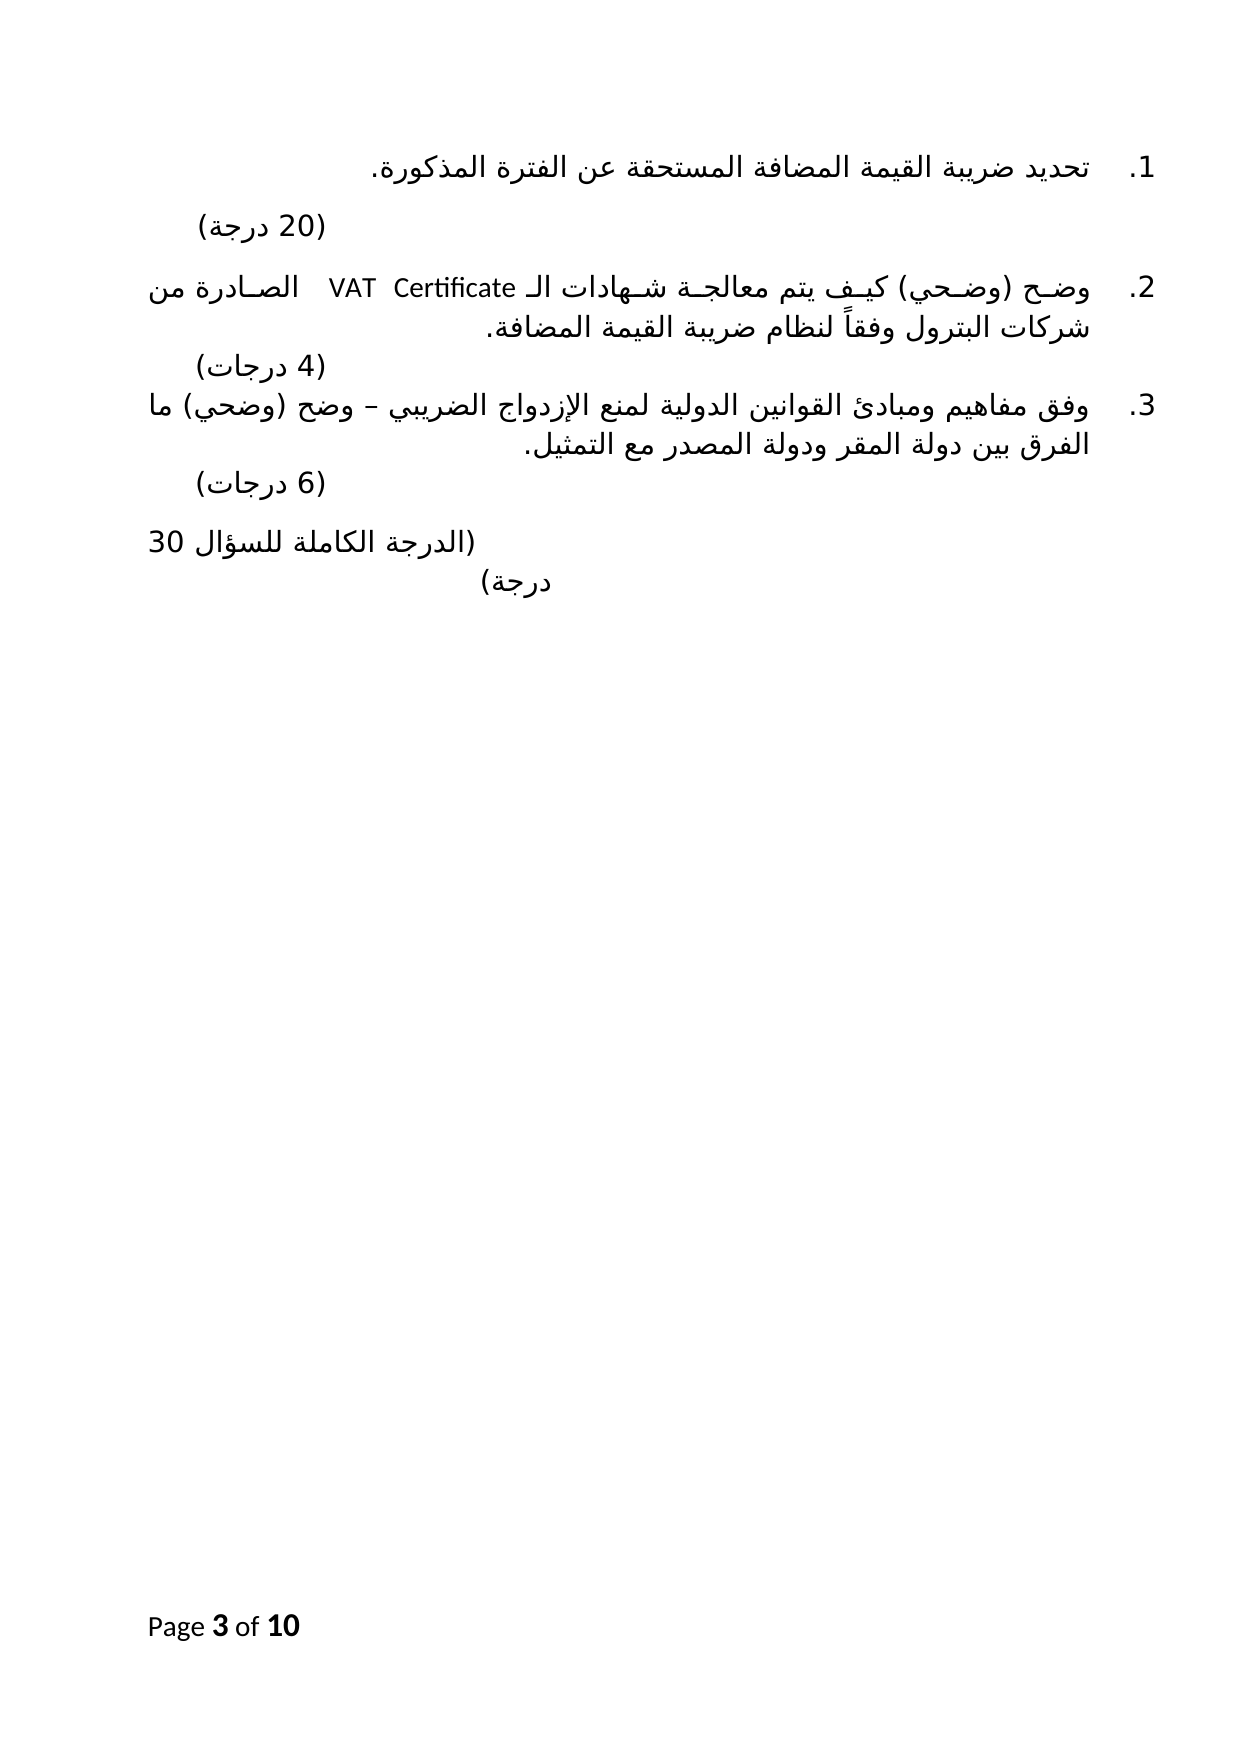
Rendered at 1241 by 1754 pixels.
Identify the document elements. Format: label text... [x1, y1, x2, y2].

list وفق مفاهيم ومبادئ القوانين الدولية لمنع الإزدواج الضريبي – وضح (وضحي) ما الفرق بين دولة المقر ودولة المصدر مع التمثيل. [148, 388, 1128, 461]
list وضح (وضحي) كيف يتم معالجة شهادات الـ VAT Certificate الصادرة من شركات البترول وفقاً لنظام ضريبة القيمة المضافة. [148, 269, 1128, 344]
text (20 درجة) [148, 210, 1152, 244]
list تحديد ضريبة القيمة المضافة المستحقة عن الفترة المذكورة. [148, 150, 1128, 184]
list (4 درجات) [148, 349, 341, 383]
list (6 درجات) [148, 466, 341, 500]
text (الدرجة الكاملة للسؤال 30 درجة) [148, 526, 552, 599]
